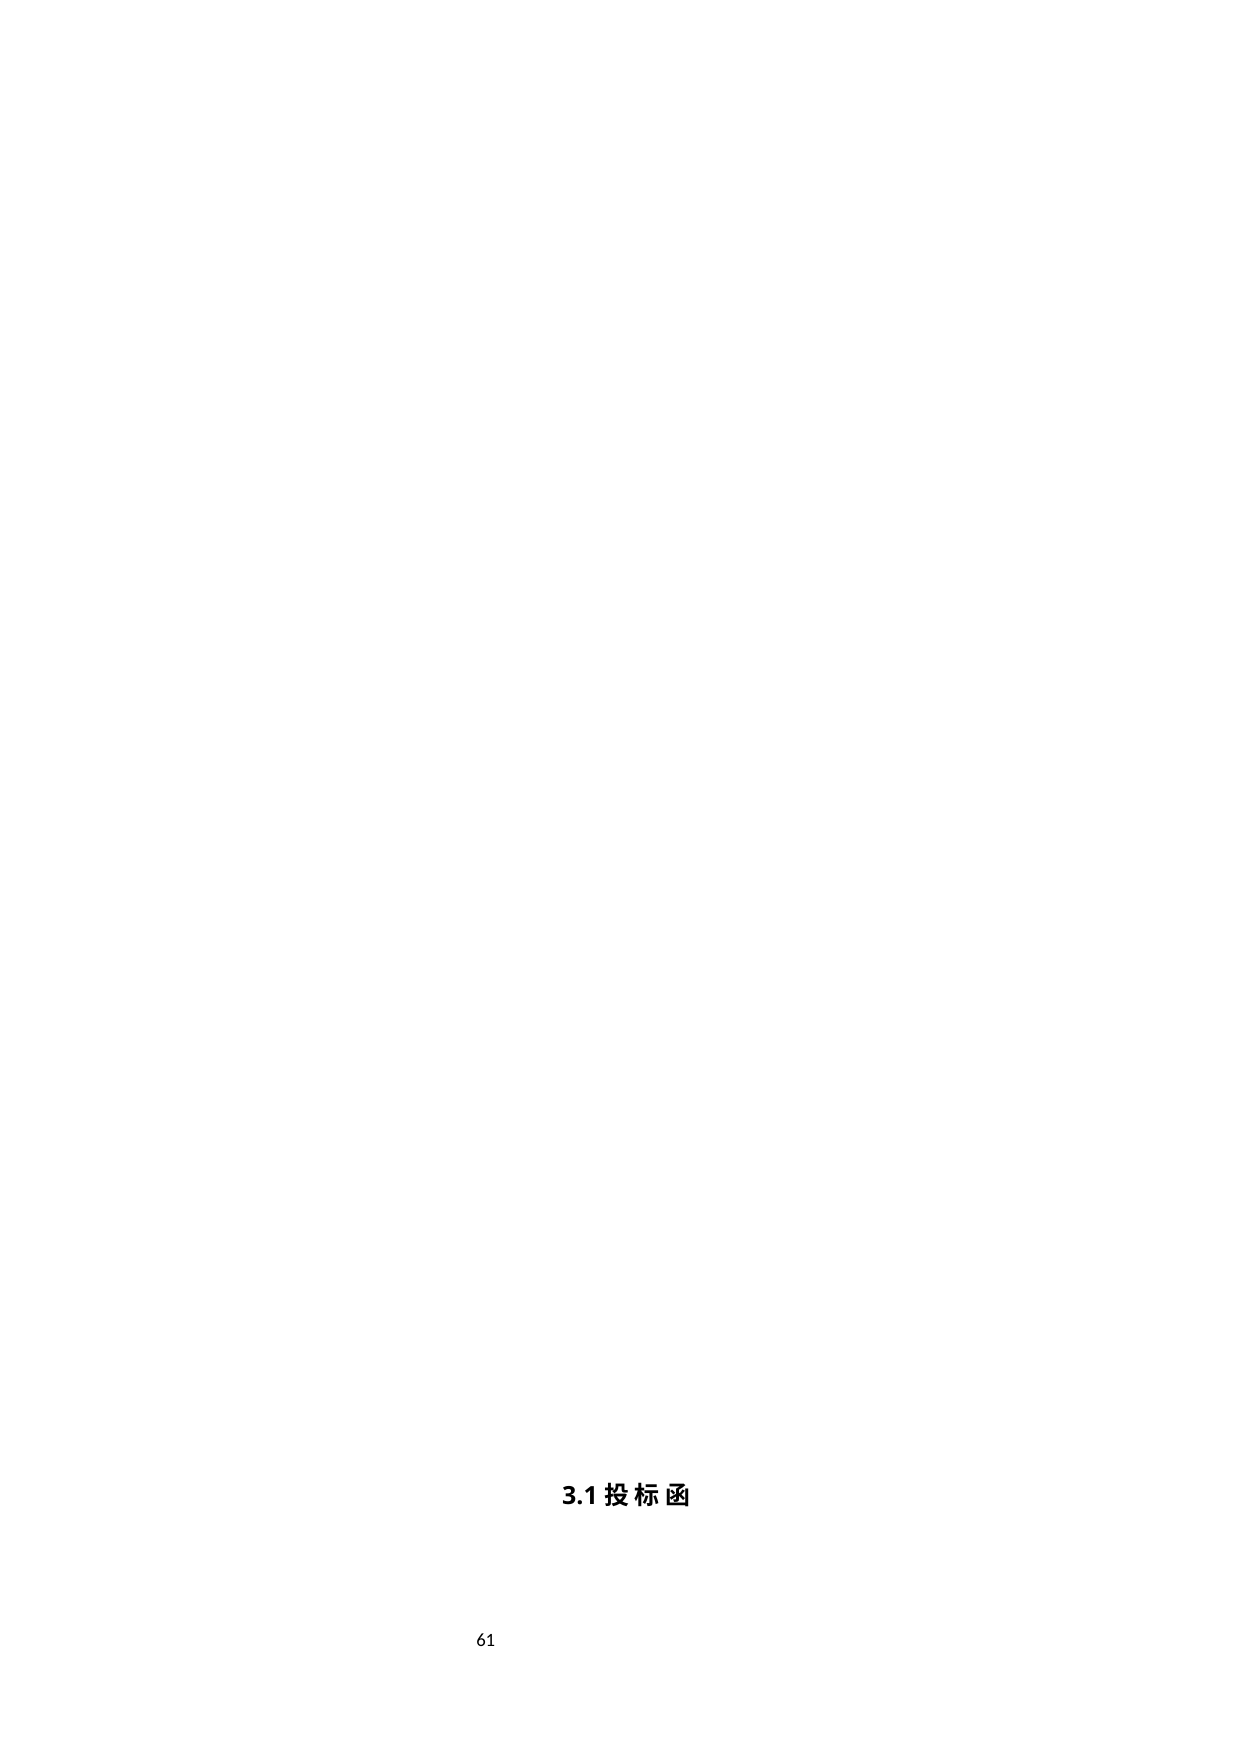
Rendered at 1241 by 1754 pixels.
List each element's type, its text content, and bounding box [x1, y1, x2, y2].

text 3.1 投 标 函 [165, 1461, 1087, 1526]
